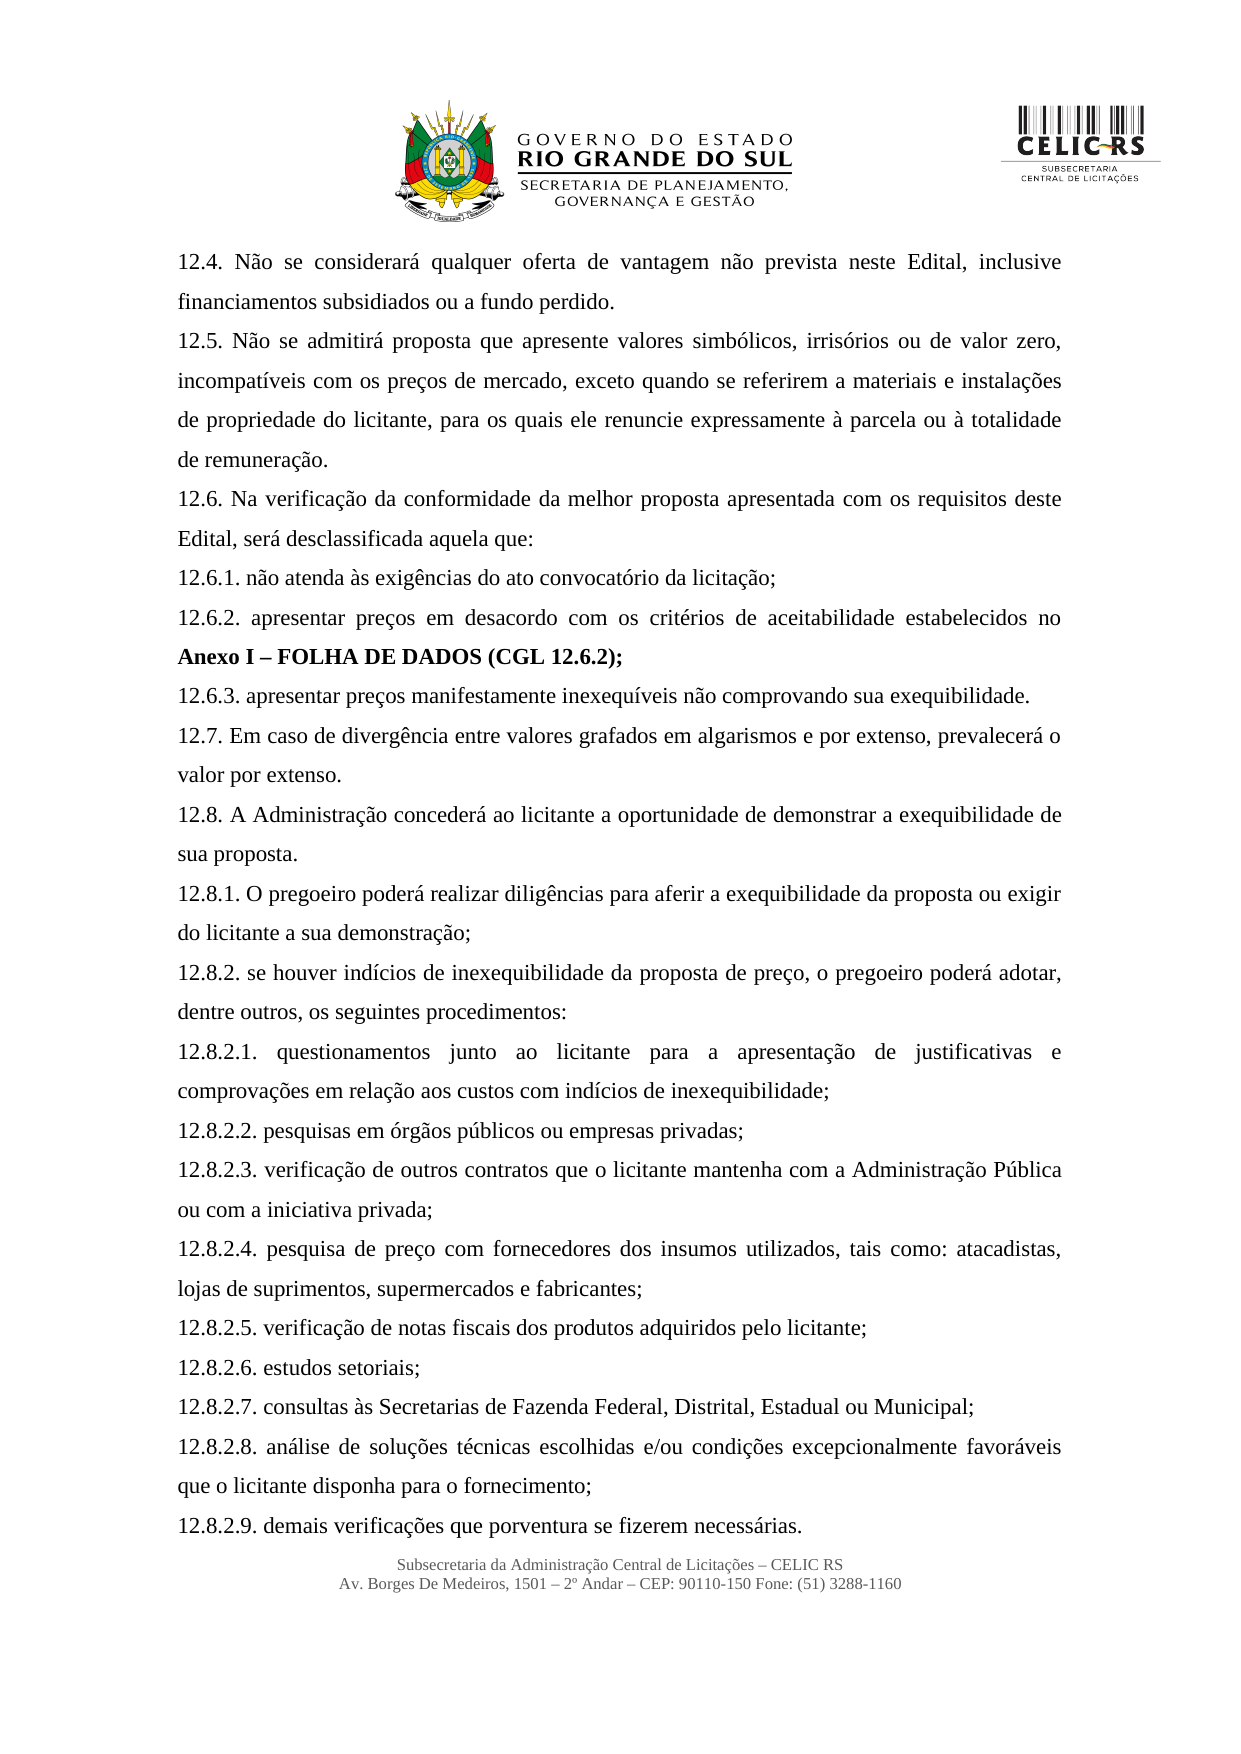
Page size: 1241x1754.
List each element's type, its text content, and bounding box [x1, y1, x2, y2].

text 12.8.2.8. análise de soluções técnicas escolhidas e/ou condições excepcionalmente favoráveis que o licitante disponha para o fornecimento; [177, 1433, 1063, 1498]
text 12.8.2.1. questionamentos junto ao licitante para a apresentação de justificativas e comprovações em relação aos custos com indícios de inexequibilidade; [177, 1038, 1063, 1104]
text 12.6.1. não atenda às exigências do ato convocatório da licitação; [177, 564, 1063, 591]
text 12.6. Na verificação da conformidade da melhor proposta apresentada com os requisitos deste Edital, será desclassificada aquela que: [177, 485, 1063, 551]
text 12.6.2. apresentar preços em desacordo com os critérios de aceitabilidade estabelecidos no Anexo I – FOLHA DE DADOS (CGL 12.6.2); [177, 604, 1063, 669]
text 12.8.1. O pregoeiro poderá realizar diligências para aferir a exequibilidade da proposta ou exigir do licitante a sua demonstração; [177, 880, 1063, 946]
text 12.8.2.5. verificação de notas fiscais dos produtos adquiridos pelo licitante; [177, 1314, 1063, 1341]
text 12.6.3. apresentar preços manifestamente inexequíveis não comprovando sua exequibilidade. [177, 683, 1063, 709]
text 12.8.2.3. verificação de outros contratos que o licitante mantenha com a Administração Pública ou com a iniciativa privada; [177, 1156, 1063, 1222]
picture [998, 101, 1163, 187]
text 12.8.2.6. estudos setoriais; [177, 1354, 1063, 1380]
text 12.8.2.4. pesquisa de preço com fornecedores dos insumos utilizados, tais como: atacadistas, lojas de suprimentos, supermercados e fabricantes; [177, 1235, 1063, 1301]
text 12.8.2. se houver indícios de inexequibilidade da proposta de preço, o pregoeiro poderá adotar, dentre outros, os seguintes procedimentos: [177, 959, 1063, 1025]
text 12.8. A Administração concederá ao licitante a oportunidade de demonstrar a exequibilidade de sua proposta. [177, 801, 1063, 867]
text 12.4. Não se considerará qualquer oferta de vantagem não prevista neste Edital, inclusive financiamentos subsidiados ou a fundo perdido. [177, 248, 1063, 314]
picture [395, 100, 792, 222]
text 12.7. Em caso de divergência entre valores grafados em algarismos e por extenso, prevalecerá o valor por extenso. [177, 722, 1063, 788]
text 12.5. Não se admitirá proposta que apresente valores simbólicos, irrisórios ou de valor zero, incompatíveis com os preços de mercado, exceto quando se referirem a materiais e instalações de propriedade do licitante, para os quais ele renuncie expressamente à parcela ou à totalidade de remuneração. [177, 327, 1063, 472]
text 12.8.2.7. consultas às Secretarias de Fazenda Federal, Distrital, Estadual ou Municipal; [177, 1393, 1063, 1419]
text 12.8.2.9. demais verificações que porventura se fizerem necessárias. [177, 1512, 1063, 1538]
text 12.8.2.2. pesquisas em órgãos públicos ou empresas privadas; [177, 1117, 1063, 1143]
